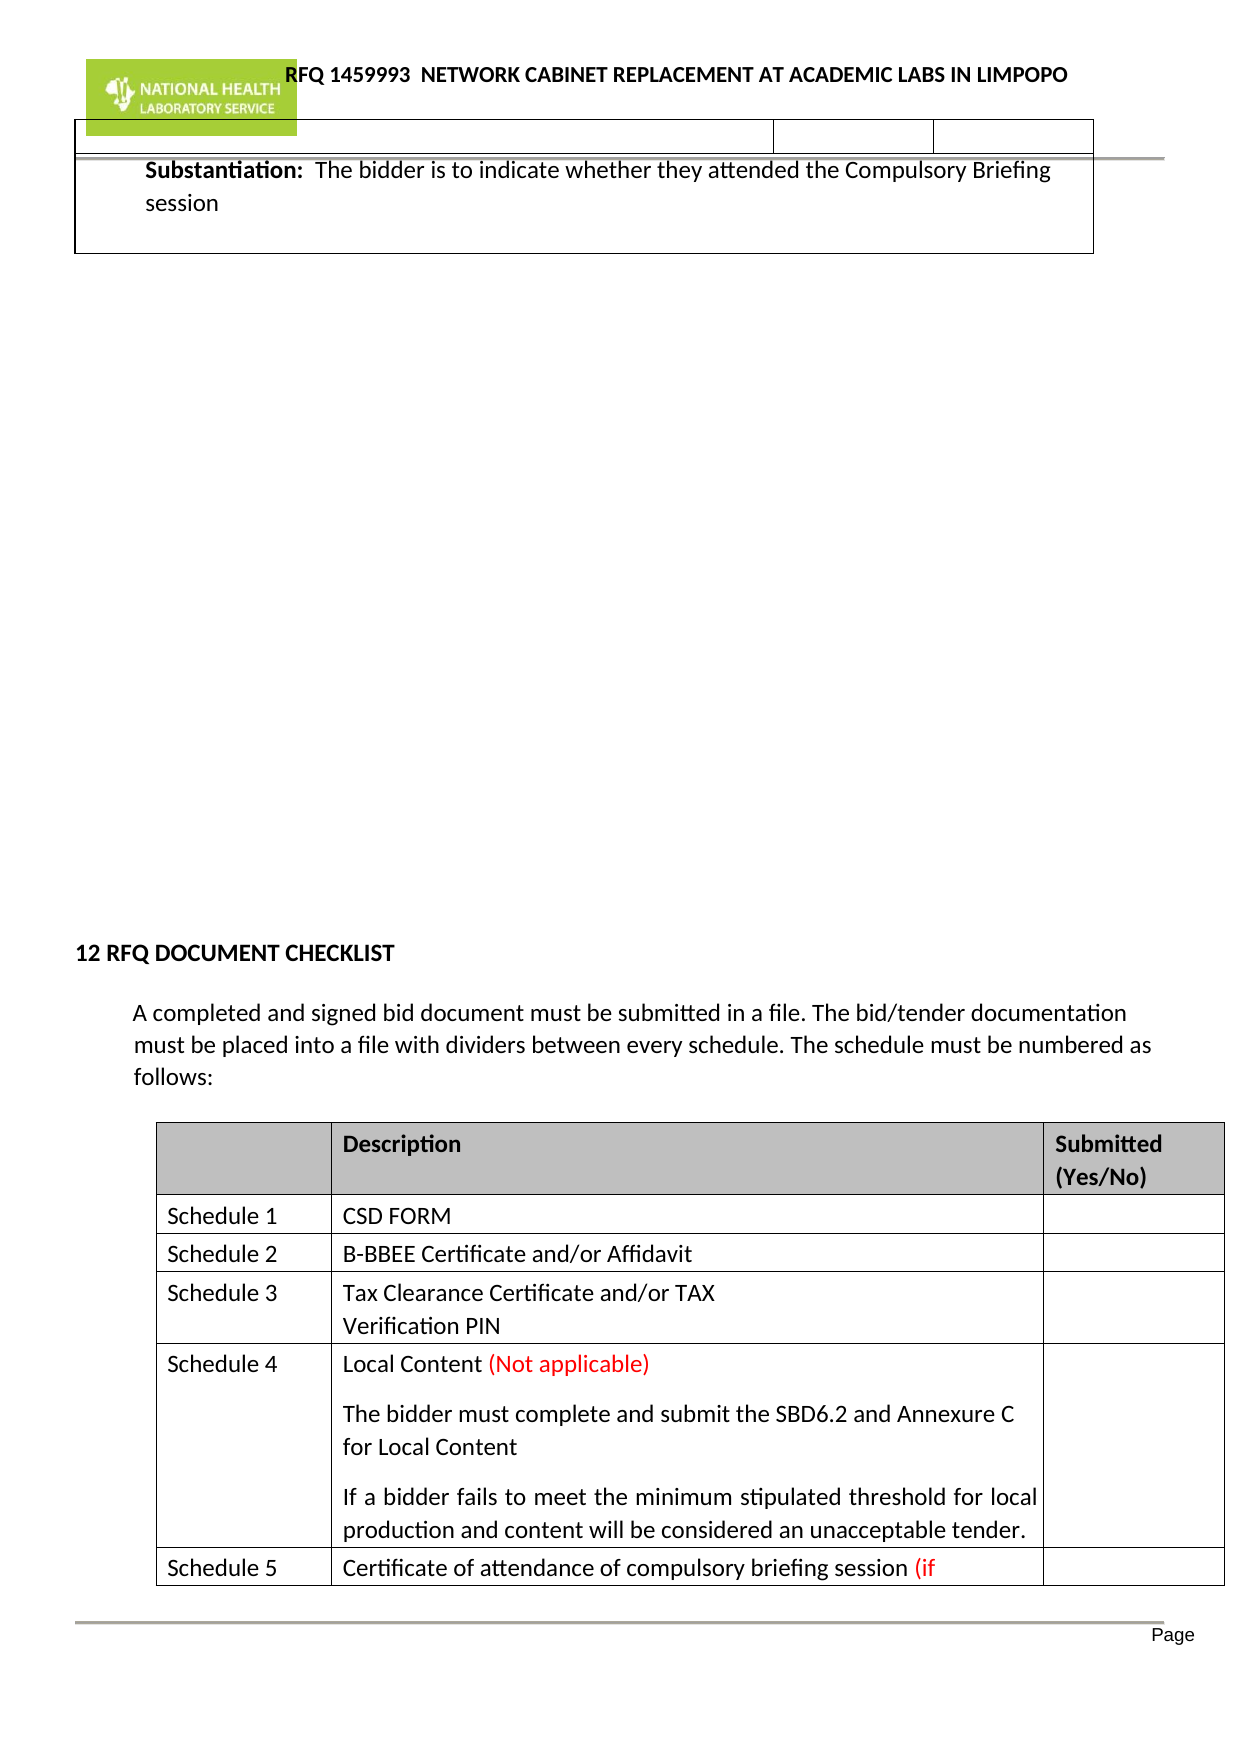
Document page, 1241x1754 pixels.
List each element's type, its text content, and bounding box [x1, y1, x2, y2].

table_cell CSD FORM [332, 1195, 1043, 1232]
table_header [157, 1123, 331, 1194]
table_cell Schedule 1 [157, 1195, 331, 1232]
table_cell Substantiation: The bidder is to indicate whether they attended the Compulsory Briefing session [76, 154, 1093, 252]
table_cell B-BBEE Certificate and/or Affidavit [332, 1234, 1043, 1271]
table_cell [1044, 1344, 1224, 1547]
table_cell Schedule 5 [157, 1548, 331, 1585]
subtitle 12 RFQ DOCUMENT CHECKLIST [75, 937, 1165, 967]
table_cell Local Content (Not applicable) The bidder must complete and submit the SBD6.2 and Annexure C for Local Content If a bidder fails to meet the minimum stipulated threshold for local production and content will be considered an unacceptable tender. [332, 1344, 1043, 1547]
table_header Description [332, 1123, 1043, 1194]
table_cell [1044, 1272, 1224, 1343]
table_cell [1044, 1195, 1224, 1232]
table_cell Tax Clearance Certificate and/or TAX Verification PIN [332, 1272, 1043, 1343]
table_cell Schedule 2 [157, 1234, 331, 1271]
table_header Submitted (Yes/No) [1044, 1123, 1224, 1194]
text A completed and signed bid document must be submitted in a file. The bid/tender documentation must be placed into a file with dividers between every schedule. The schedule must be numbered as follows: [132, 997, 1165, 1091]
table_cell [1044, 1548, 1224, 1585]
picture [86, 59, 297, 119]
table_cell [76, 120, 773, 153]
table_cell Schedule 4 [157, 1344, 331, 1547]
table_cell [934, 120, 1093, 153]
table_cell [1044, 1234, 1224, 1271]
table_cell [332, 1548, 1043, 1585]
table_cell Schedule 3 [157, 1272, 331, 1343]
table_cell [774, 120, 933, 153]
